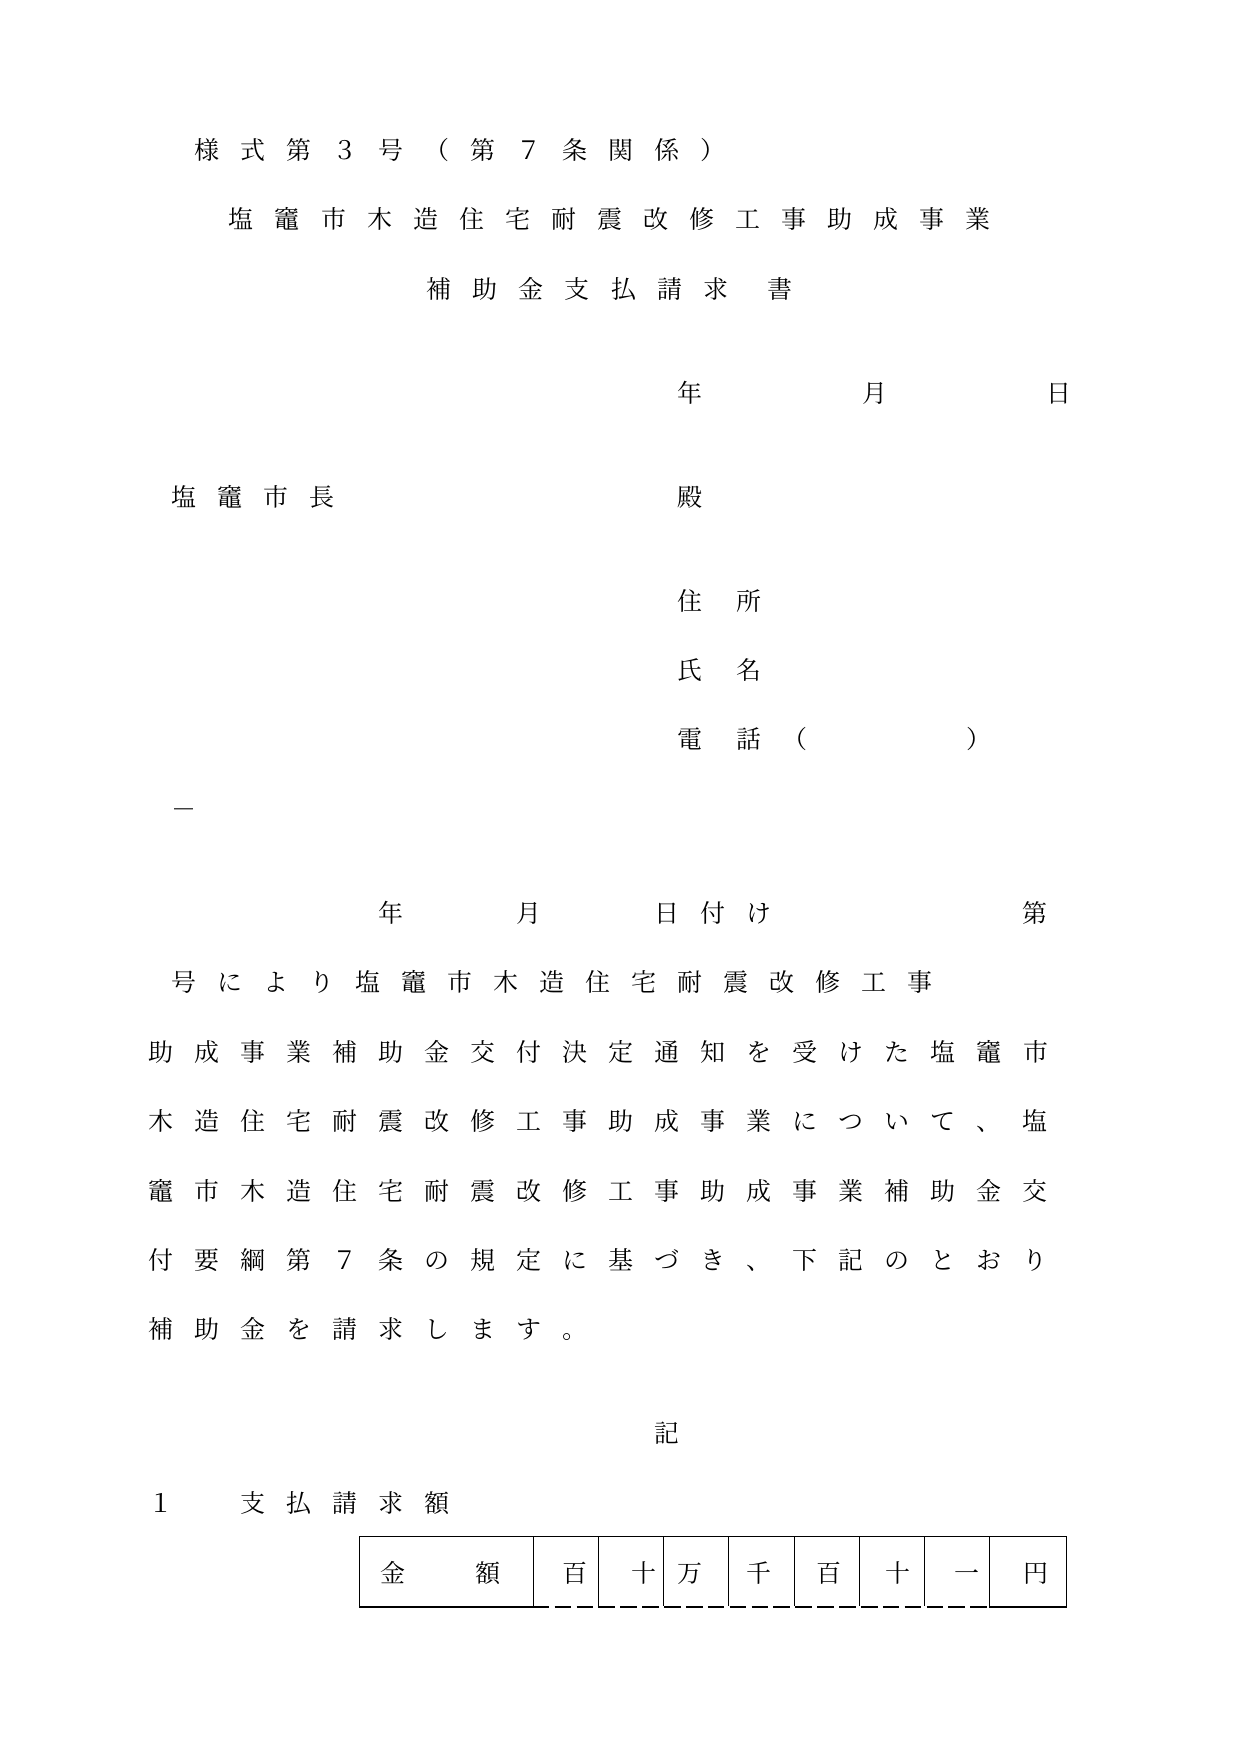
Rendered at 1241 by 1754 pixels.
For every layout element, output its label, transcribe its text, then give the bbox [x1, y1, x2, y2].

text １ 支払請求額 [148, 1467, 1092, 1536]
text 電話（ ） － [171, 703, 1092, 842]
text 助成事業補助金交付決定通知を受けた塩竈市木造住宅耐震改修工事助成事業について、塩竈市木造住宅耐震改修工事助成事業補助金交付要綱第７条の規定に基づき、下記のとおり補助金を請求します。 [148, 1016, 1092, 1363]
text 住所 [171, 565, 1092, 634]
table_header 円 [990, 1537, 1066, 1606]
table_header 金額 [360, 1537, 533, 1606]
table_header 百 [534, 1537, 598, 1606]
table_header 千 [729, 1537, 794, 1606]
text 年 月 日 [148, 357, 1092, 426]
table_header 一 [925, 1537, 989, 1606]
text 年 月 日付け 第 号により塩竈市木造住宅耐震改修工事 [148, 877, 1092, 1016]
text 様式第３号（第７条関係） [148, 114, 1092, 183]
text 塩竈市長 殿 [171, 461, 1092, 530]
text 氏名 [171, 634, 1092, 703]
subtitle 記 [240, 1397, 1092, 1467]
table_header 万 [664, 1537, 728, 1606]
table_header 十 [599, 1537, 663, 1606]
table_header 十 [860, 1537, 924, 1606]
text 塩竈市木造住宅耐震改修工事助成事業 [148, 183, 1092, 253]
table_header 百 [795, 1537, 859, 1606]
text 補助金支払請求書 [148, 253, 1092, 322]
